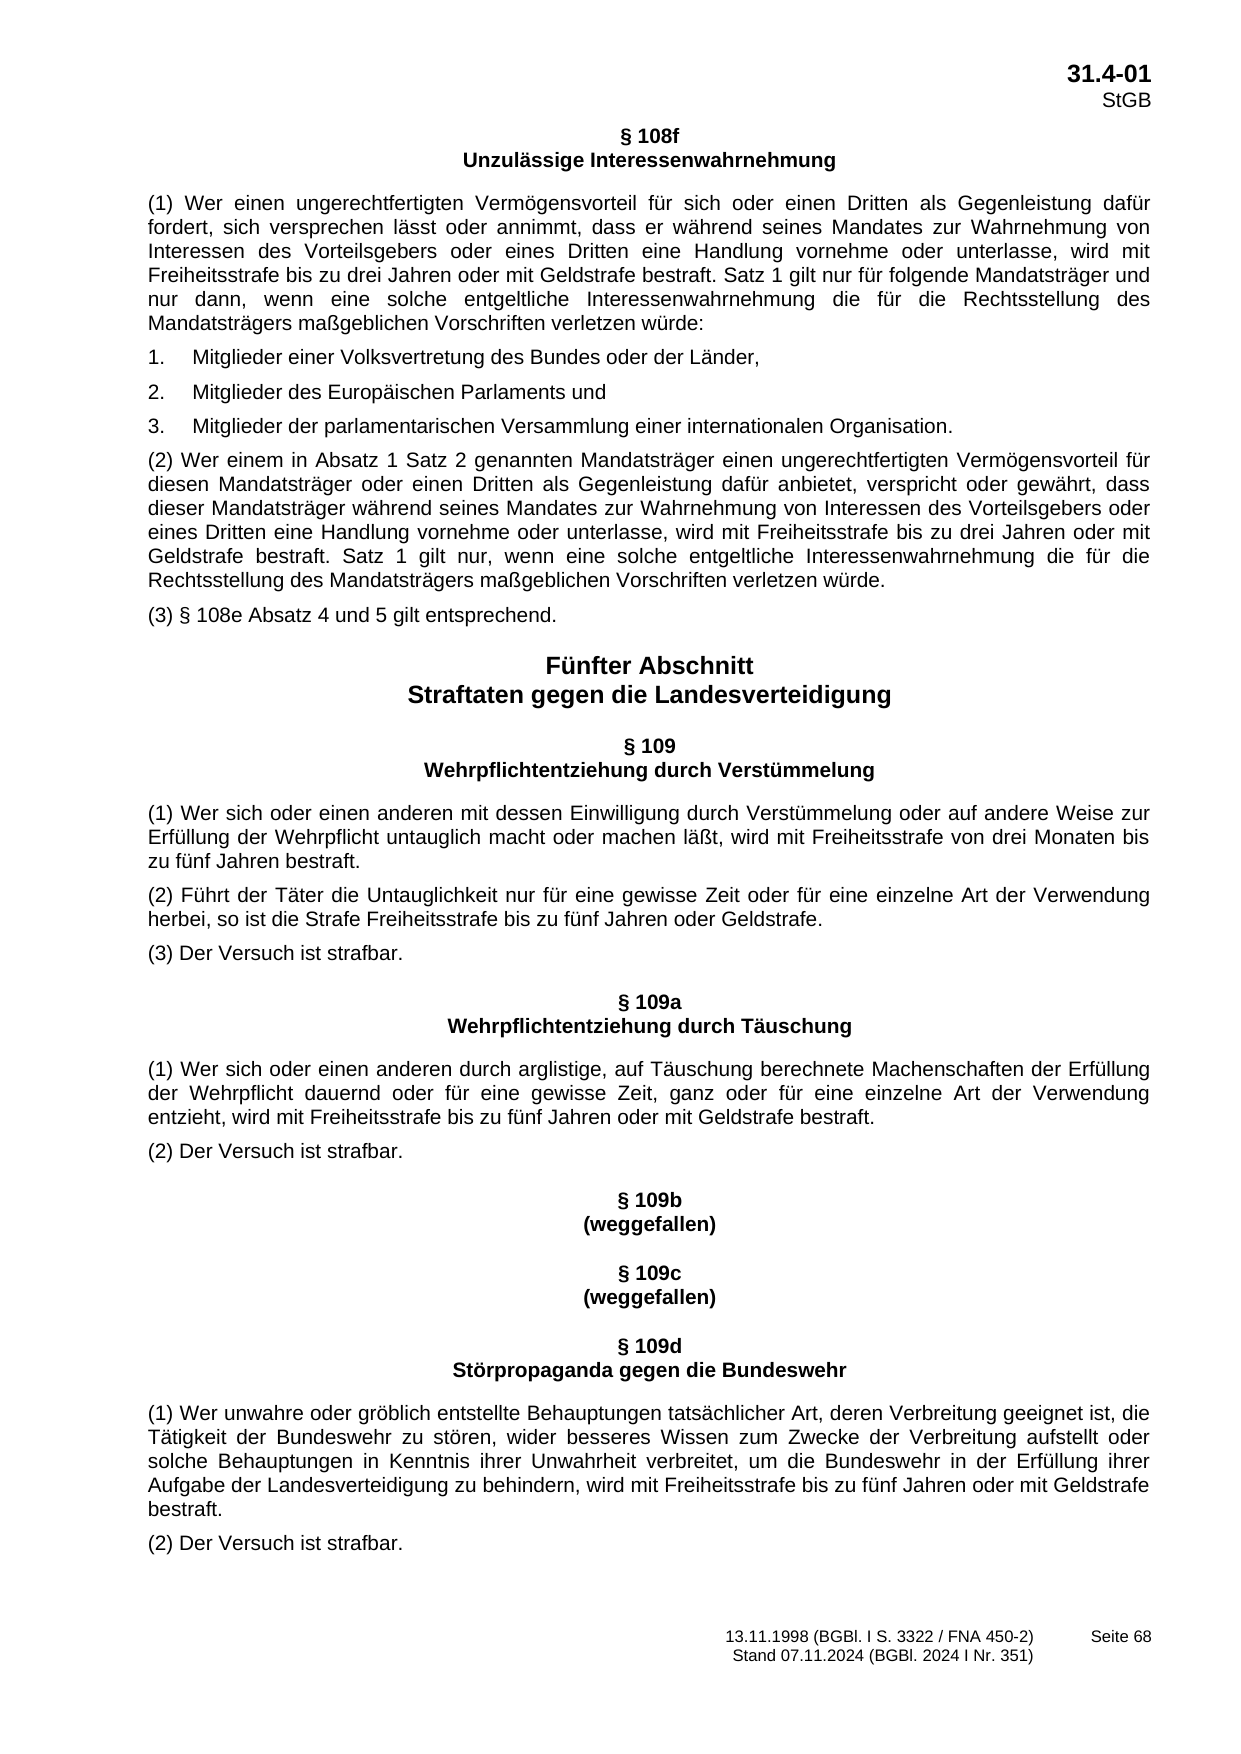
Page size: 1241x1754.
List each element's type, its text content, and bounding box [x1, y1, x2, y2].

subtitle § 109a Wehrpflichtentziehung durch Täuschung [148, 990, 1152, 1038]
subtitle § 109 Wehrpflichtentziehung durch Verstümmelung [148, 734, 1152, 782]
text (2) Wer einem in Absatz 1 Satz 2 genannten Mandatsträger einen ungerechtfertigten Vermögensvorteil für diesen Mandatsträger oder einen Dritten als Gegenleistung dafür anbietet, verspricht oder gewährt, dass dieser Mandatsträger während seines Mandates zur Wahrnehmung von Interessen des Vorteilsgebers oder eines Dritten eine Handlung vornehme oder unterlasse, wird mit Freiheitsstrafe bis zu drei Jahren oder mit Geldstrafe bestraft. Satz 1 gilt nur, wenn eine solche entgeltliche Interessenwahrnehmung die für die Rechtsstellung des Mandatsträgers maßgeblichen Vorschriften verletzen würde. [148, 448, 1152, 592]
text (1) Wer sich oder einen anderen mit dessen Einwilligung durch Verstümmelung oder auf andere Weise zur Erfüllung der Wehrpflicht untauglich macht oder machen läßt, wird mit Freiheitsstrafe von drei Monaten bis zu fünf Jahren bestraft. [148, 801, 1152, 872]
subtitle § 109c (weggefallen) [148, 1261, 1152, 1309]
text (2) Der Versuch ist strafbar. [148, 1531, 1152, 1555]
subtitle § 109b (weggefallen) [148, 1188, 1152, 1236]
text 2. Mitglieder des Europäischen Parlaments und [148, 379, 1152, 403]
text (2) Der Versuch ist strafbar. [148, 1139, 1152, 1163]
text (1) Wer sich oder einen anderen durch arglistige, auf Täuschung berechnete Machenschaften der Erfüllung der Wehrpflicht dauernd oder für eine gewisse Zeit, ganz oder für eine einzelne Art der Verwendung entzieht, wird mit Freiheitsstrafe bis zu fünf Jahren oder mit Geldstrafe bestraft. [148, 1057, 1152, 1129]
text (3) Der Versuch ist strafbar. [148, 941, 1152, 965]
subtitle Fünfter Abschnitt Straftaten gegen die Landesverteidigung [148, 651, 1152, 709]
text (3) § 108e Absatz 4 und 5 gilt entsprechend. [148, 602, 1152, 626]
subtitle § 109d Störpropaganda gegen die Bundeswehr [148, 1334, 1152, 1382]
text (1) Wer einen ungerechtfertigten Vermögensvorteil für sich oder einen Dritten als Gegenleistung dafür fordert, sich versprechen lässt oder annimmt, dass er während seines Mandates zur Wahrnehmung von Interessen des Vorteilsgebers oder eines Dritten eine Handlung vornehme oder unterlasse, wird mit Freiheitsstrafe bis zu drei Jahren oder mit Geldstrafe bestraft. Satz 1 gilt nur für folgende Mandatsträger und nur dann, wenn eine solche entgeltliche Interessenwahrnehmung die für die Rechtsstellung des Mandatsträgers maßgeblichen Vorschriften verletzen würde: [148, 191, 1152, 335]
subtitle § 108f Unzulässige Interessenwahrnehmung [148, 124, 1152, 172]
text (1) Wer unwahre oder gröblich entstellte Behauptungen tatsächlicher Art, deren Verbreitung geeignet ist, die Tätigkeit der Bundeswehr zu stören, wider besseres Wissen zum Zwecke der Verbreitung aufstellt oder solche Behauptungen in Kenntnis ihrer Unwahrheit verbreitet, um die Bundeswehr in der Erfüllung ihrer Aufgabe der Landesverteidigung zu behindern, wird mit Freiheitsstrafe bis zu fünf Jahren oder mit Geldstrafe bestraft. [148, 1401, 1152, 1520]
text 3. Mitglieder der parlamentarischen Versammlung einer internationalen Organisation. [148, 414, 1152, 438]
text (2) Führt der Täter die Untauglichkeit nur für eine gewisse Zeit oder für eine einzelne Art der Verwendung herbei, so ist die Strafe Freiheitsstrafe bis zu fünf Jahren oder Geldstrafe. [148, 883, 1152, 931]
text 1. Mitglieder einer Volksvertretung des Bundes oder der Länder, [148, 345, 1152, 369]
